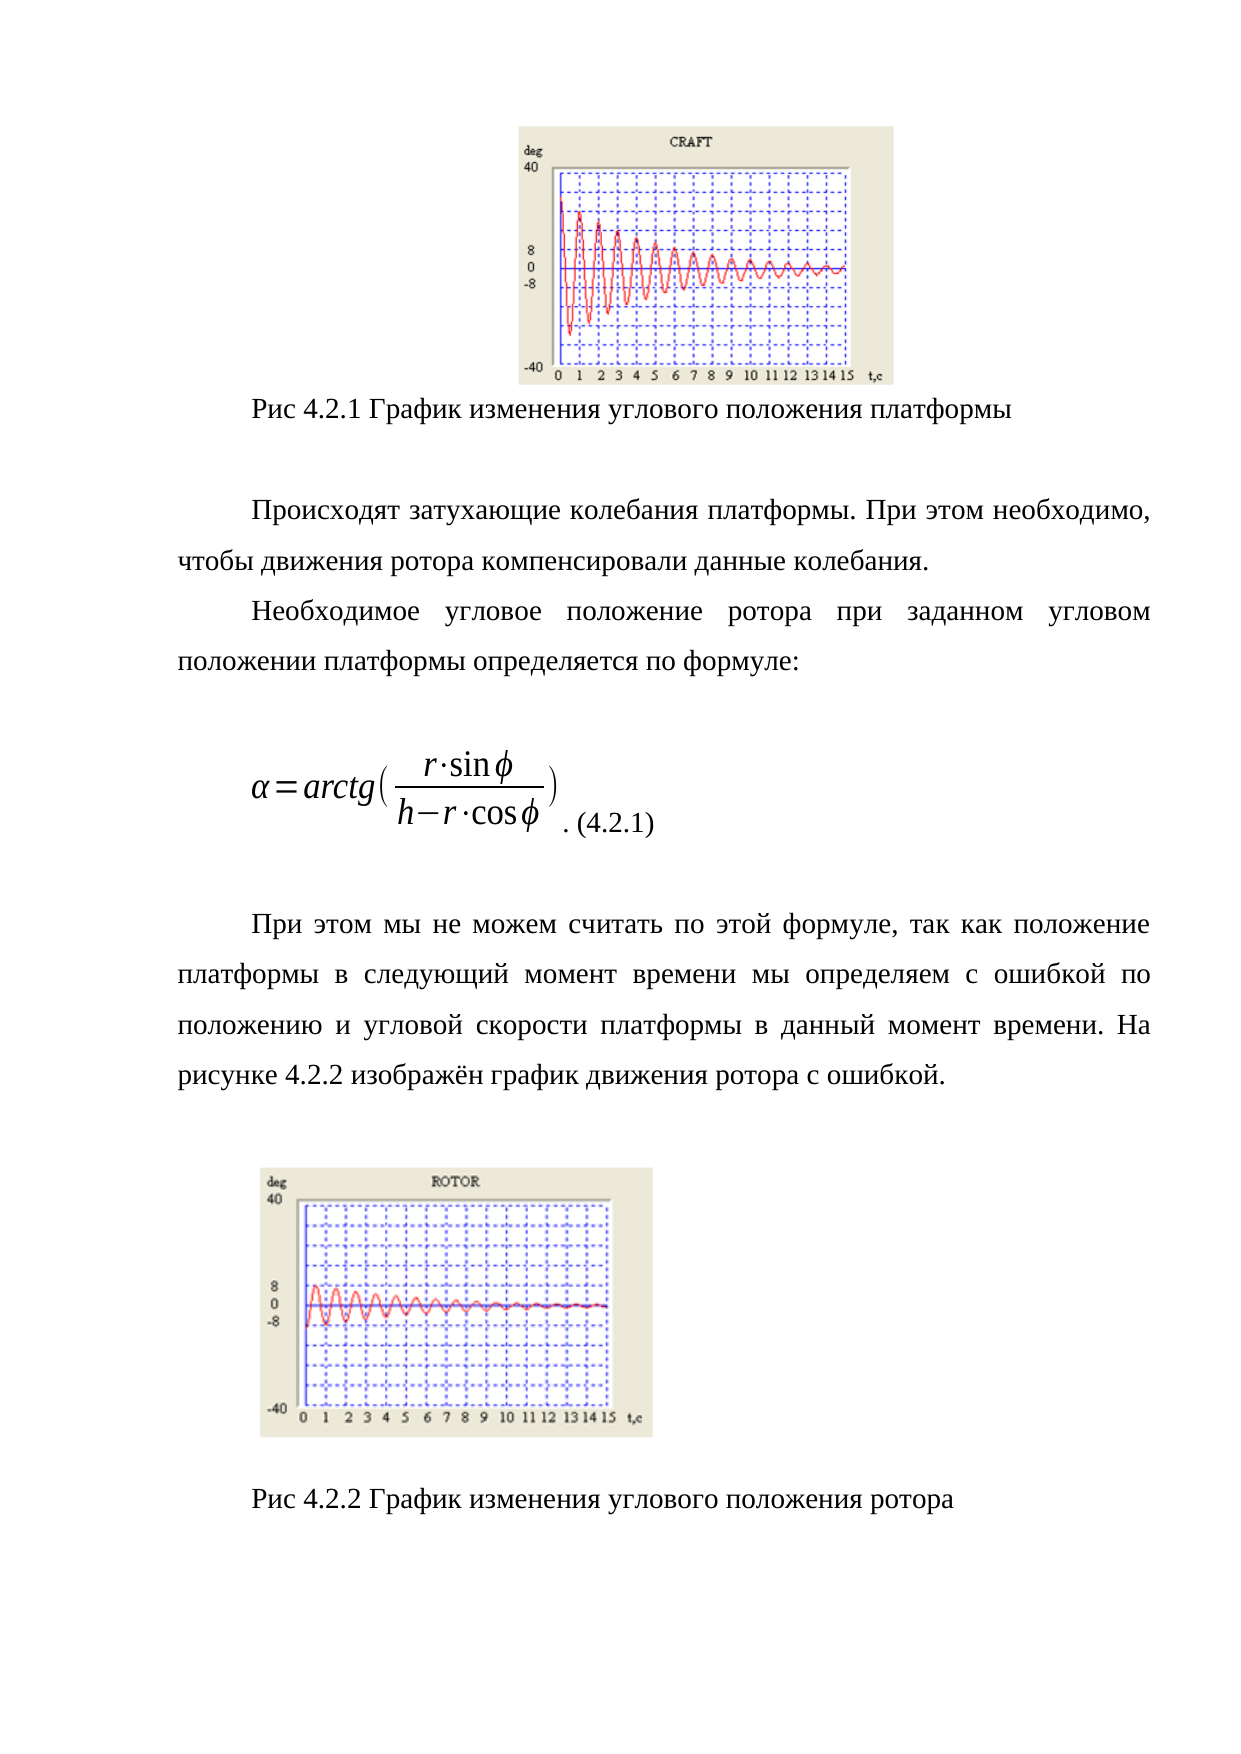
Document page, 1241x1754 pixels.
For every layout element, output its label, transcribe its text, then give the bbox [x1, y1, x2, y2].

text Рис 4.2.2 График изменения углового положения ротора [177, 1481, 1152, 1514]
text Рис 4.2.1 График изменения углового положения платформы [177, 392, 1152, 425]
text Необходимое угловое положение ротора при заданном угловом положении платформы определяется по формуле: [177, 593, 1152, 677]
text . (4.2.1) [177, 744, 1152, 839]
picture [502, 118, 902, 392]
text При этом мы не можем считать по этой формуле, так как положение платформы в следующий момент времени мы определяем с ошибкой по положению и угловой скорости платформы в данный момент времени. На рисунке 4.2.2 изображён график движения ротора с ошибкой. [177, 906, 1152, 1091]
text Происходят затухающие колебания платформы. При этом необходимо, чтобы движения ротора компенсировали данные колебания. [177, 492, 1152, 576]
picture [251, 1157, 664, 1464]
